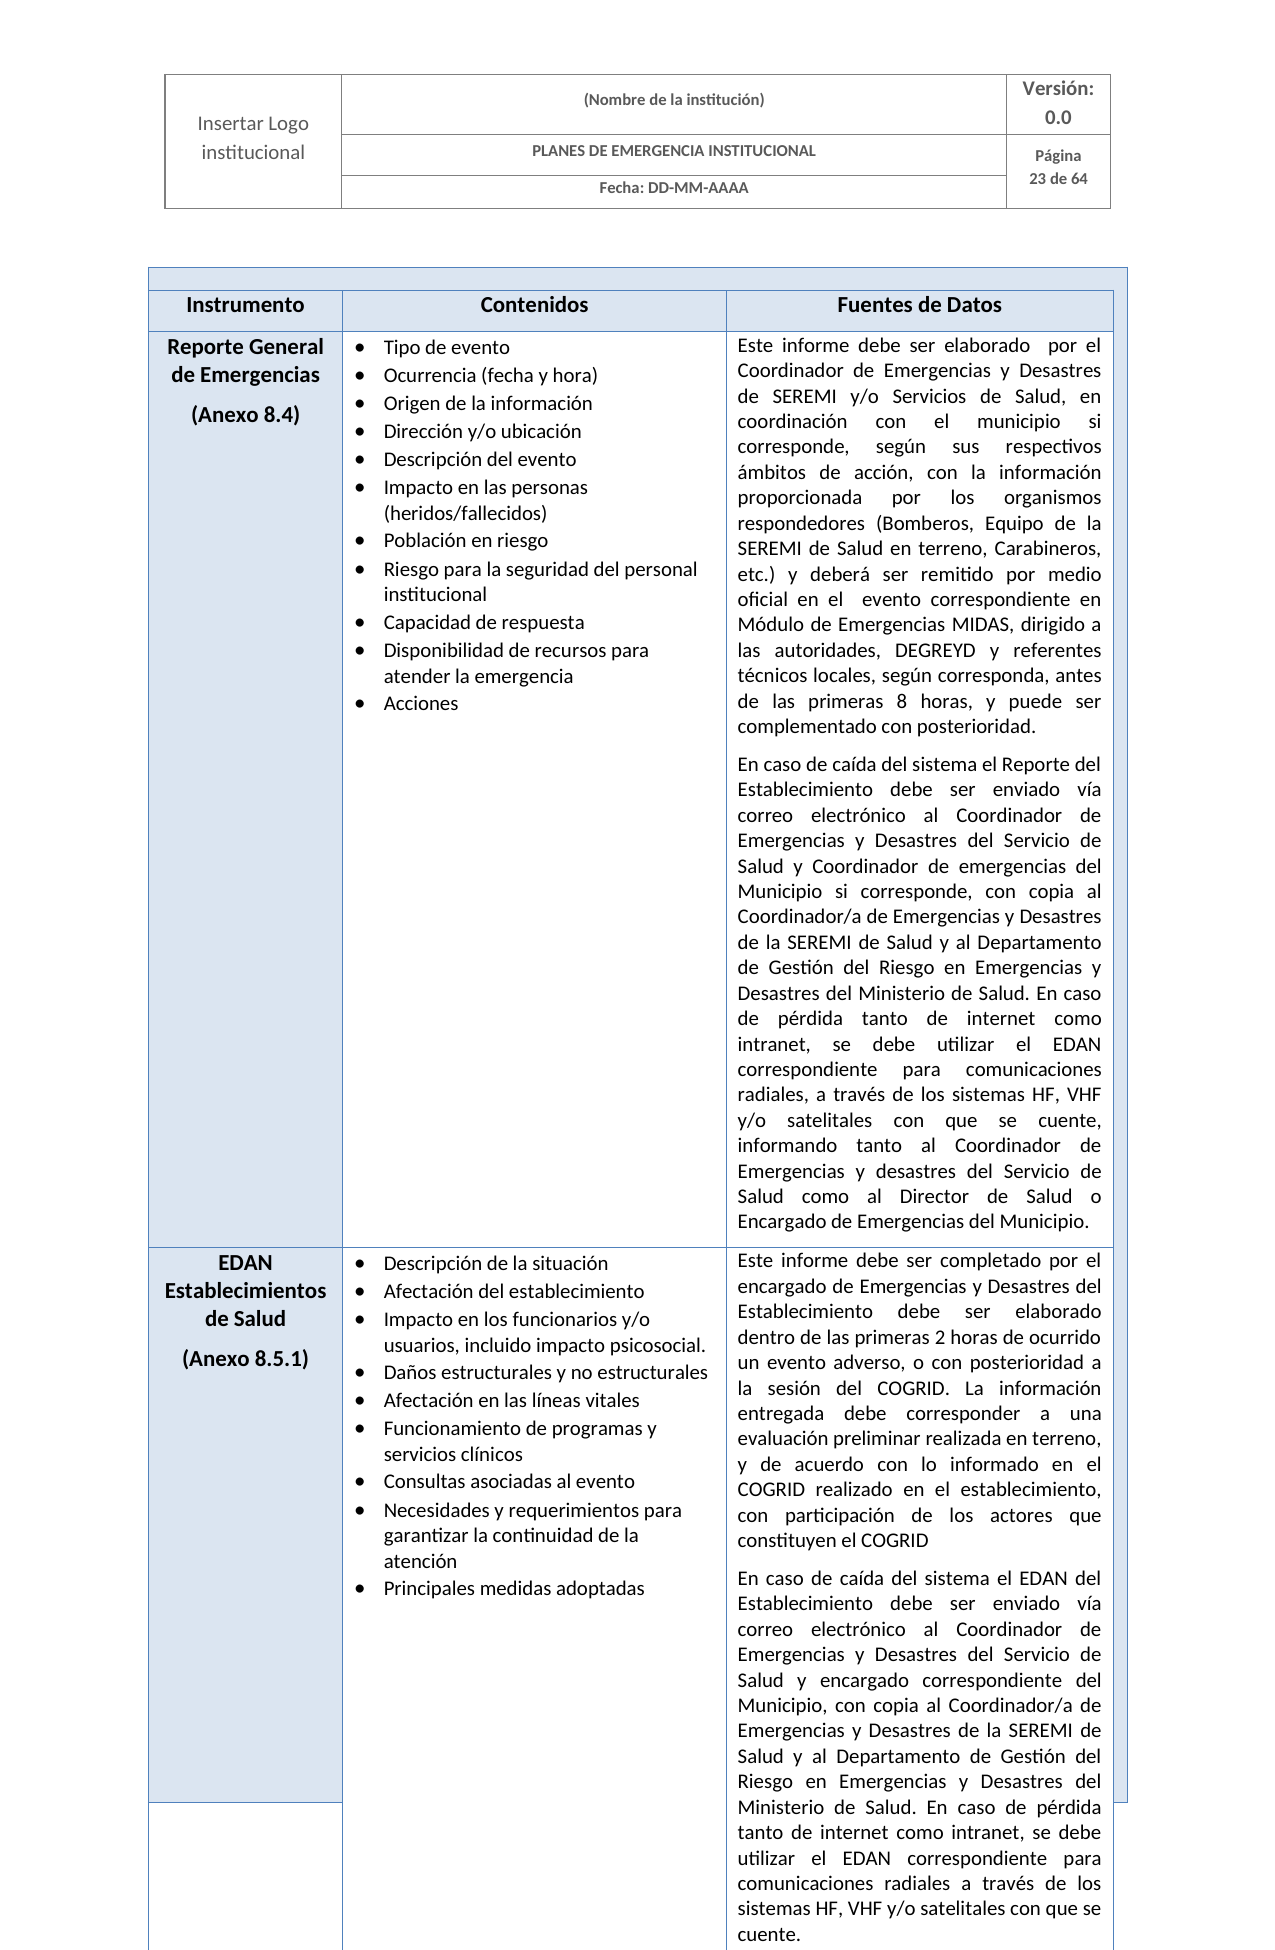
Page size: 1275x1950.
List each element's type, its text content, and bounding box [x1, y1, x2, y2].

table_cell Levantamiento de información. Para el levantamiento de información es importante considerar a la comunidad y organizaciones sociales, entre otras, como un apoyo en estos levantamientos. Considerar dentro de la gestión de la información, el uso de la Plataforma MIDAS, Módulo de Emergencias, de manera coordinada con el Servicio de Salud, considerando las orientaciones oficiales en la materia (Circular 18 de 2018 del Ministerio de Salud). Activación y despliegue de recursos y capacidades. Priorización de los requerimientos, mecanismo de solicitud de recursos y capacidades, el registro y asignación de los recursos y capacidades. A partir del levantamiento y evaluación de daños y necesidades en el establecimiento se definen las líneas de acción y recursos a utilizar. Lo indicado en el punto 2 precedente servirá como guía para identificar las capacidades disponibles en el establecimiento, por ejemplo, los Box de Atención, adecuación del recinto para cupos de atención de urgencias o áreas transitorias de cuidados en espera de traslado. Coordinación de acciones de respuesta. En general las líneas de acción de la respuesta son concordantes con la evaluación de daños y necesidades realizada de acuerdo con el evento. En esta etapa se ponen en curso las acciones definidas en tarjetas de acción de los integrantes del comité de emergencia y otros actores relevantes para la respuesta. Se ejecutan las acciones establecidas en el COGRID como líneas de acción. Igualmente se pone en práctica los flujos de comunicación e información. Fin de la Emergencia Considerar el fin de la emergencia, cuándo y cómo se establece que la emergencia ha finalizado. La reanudación de las labores sólo podrá efectuarse cuando se garanticen condiciones seguras y adecuadas para la atención de pacientes y prestación de servicios. Igualmente se deberá notificar el fin de la emergencia a los niveles superiores correspondientes, como Servicio de Salud y Municipio. [149, 268, 1127, 1802]
